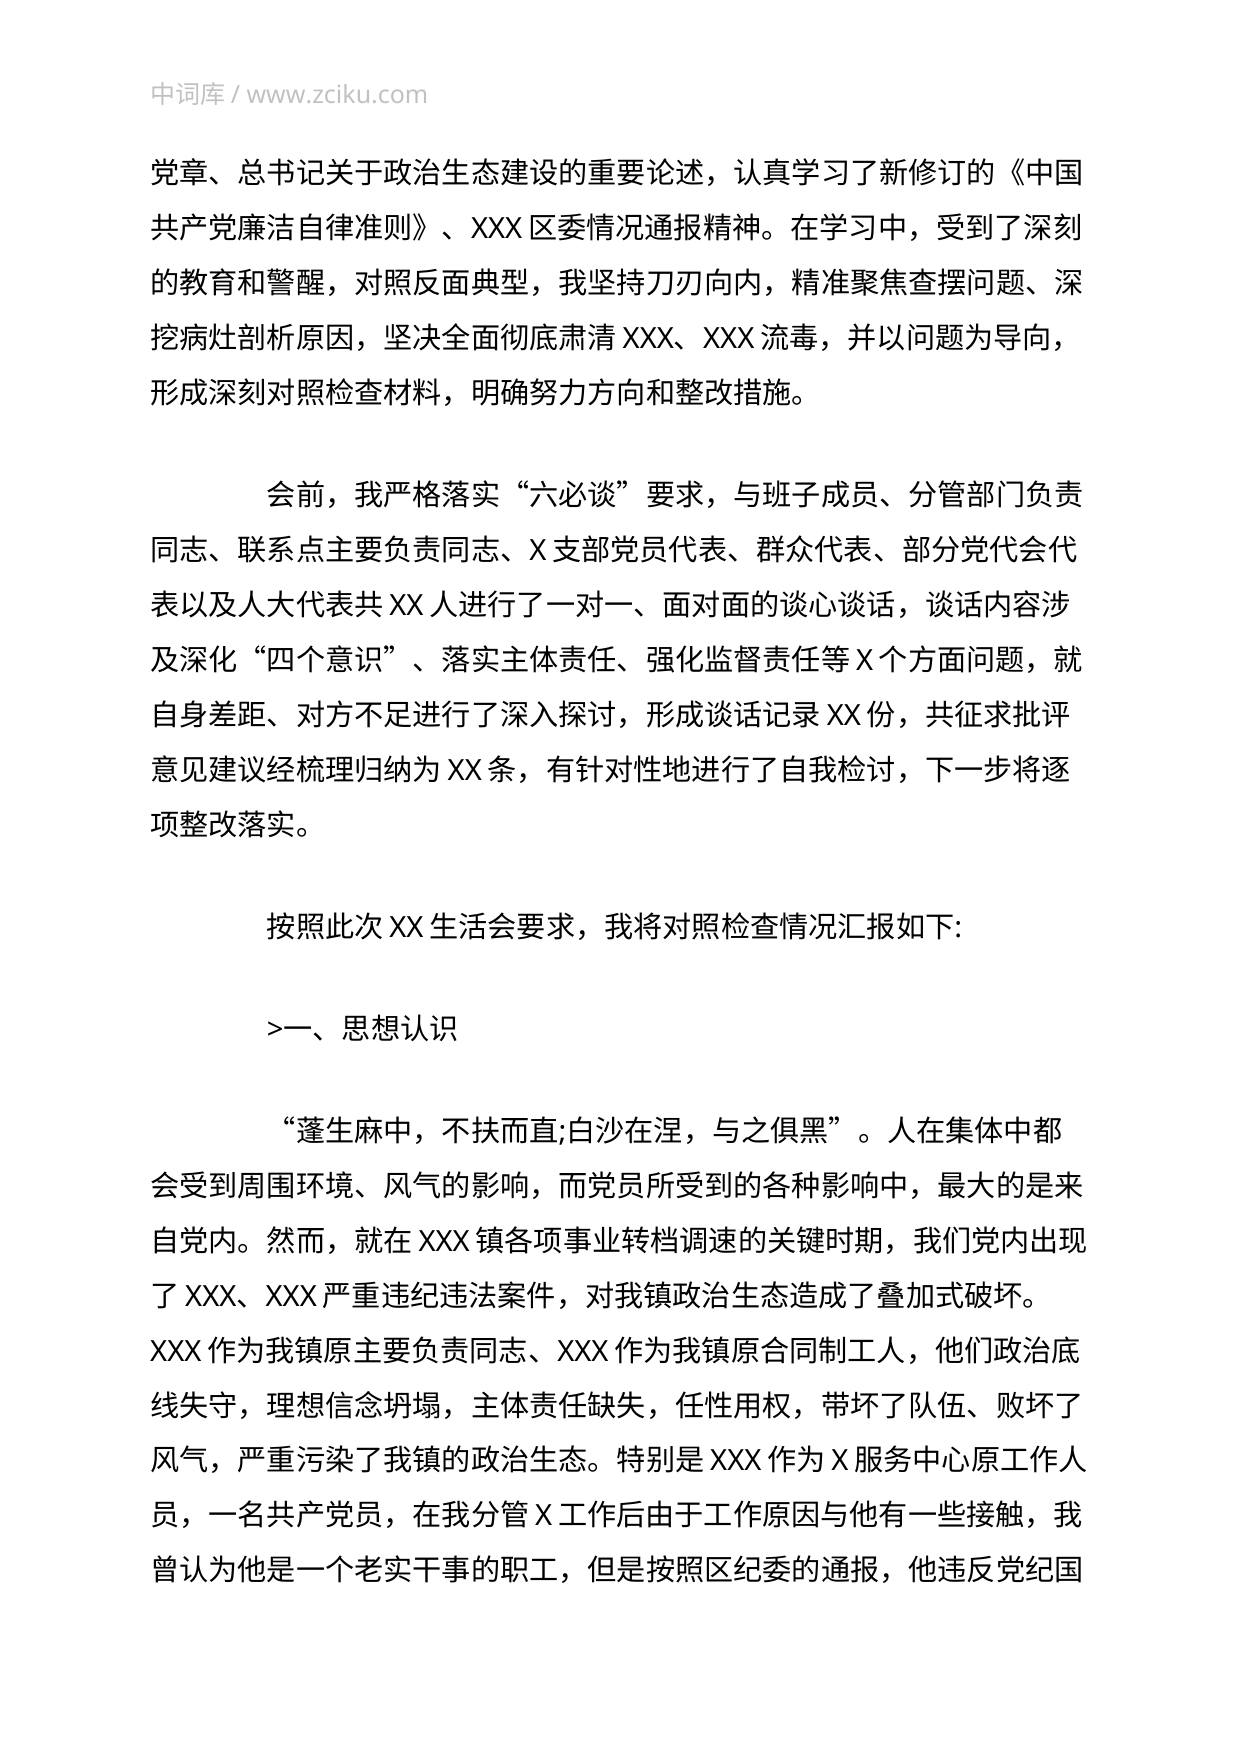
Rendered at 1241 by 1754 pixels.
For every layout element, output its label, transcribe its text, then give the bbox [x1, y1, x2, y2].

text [150, 150, 1090, 412]
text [150, 1107, 1090, 1589]
text 按照此次XX生活会要求，我将对照检查情况汇报如下: [150, 903, 1090, 946]
text >一、思想认识 [150, 1005, 1090, 1048]
text 会前，我严格落实“六必谈”要求，与班子成员、分管部门负责同志、联系点主要负责同志、X支部党员代表、群众代表、部分党代会代表以及人大代表共XX人进行了一对一、面对面的谈心谈话，谈话内容涉及深化“四个意识”、落实主体责任、强化监督责任等X个方面问题，就自身差距、对方不足进行了深入探讨，形成谈话记录XX份，共征求批评意见建议经梳理归纳为XX条，有针对性地进行了自我检讨，下一步将逐项整改落实。 [150, 472, 1090, 844]
